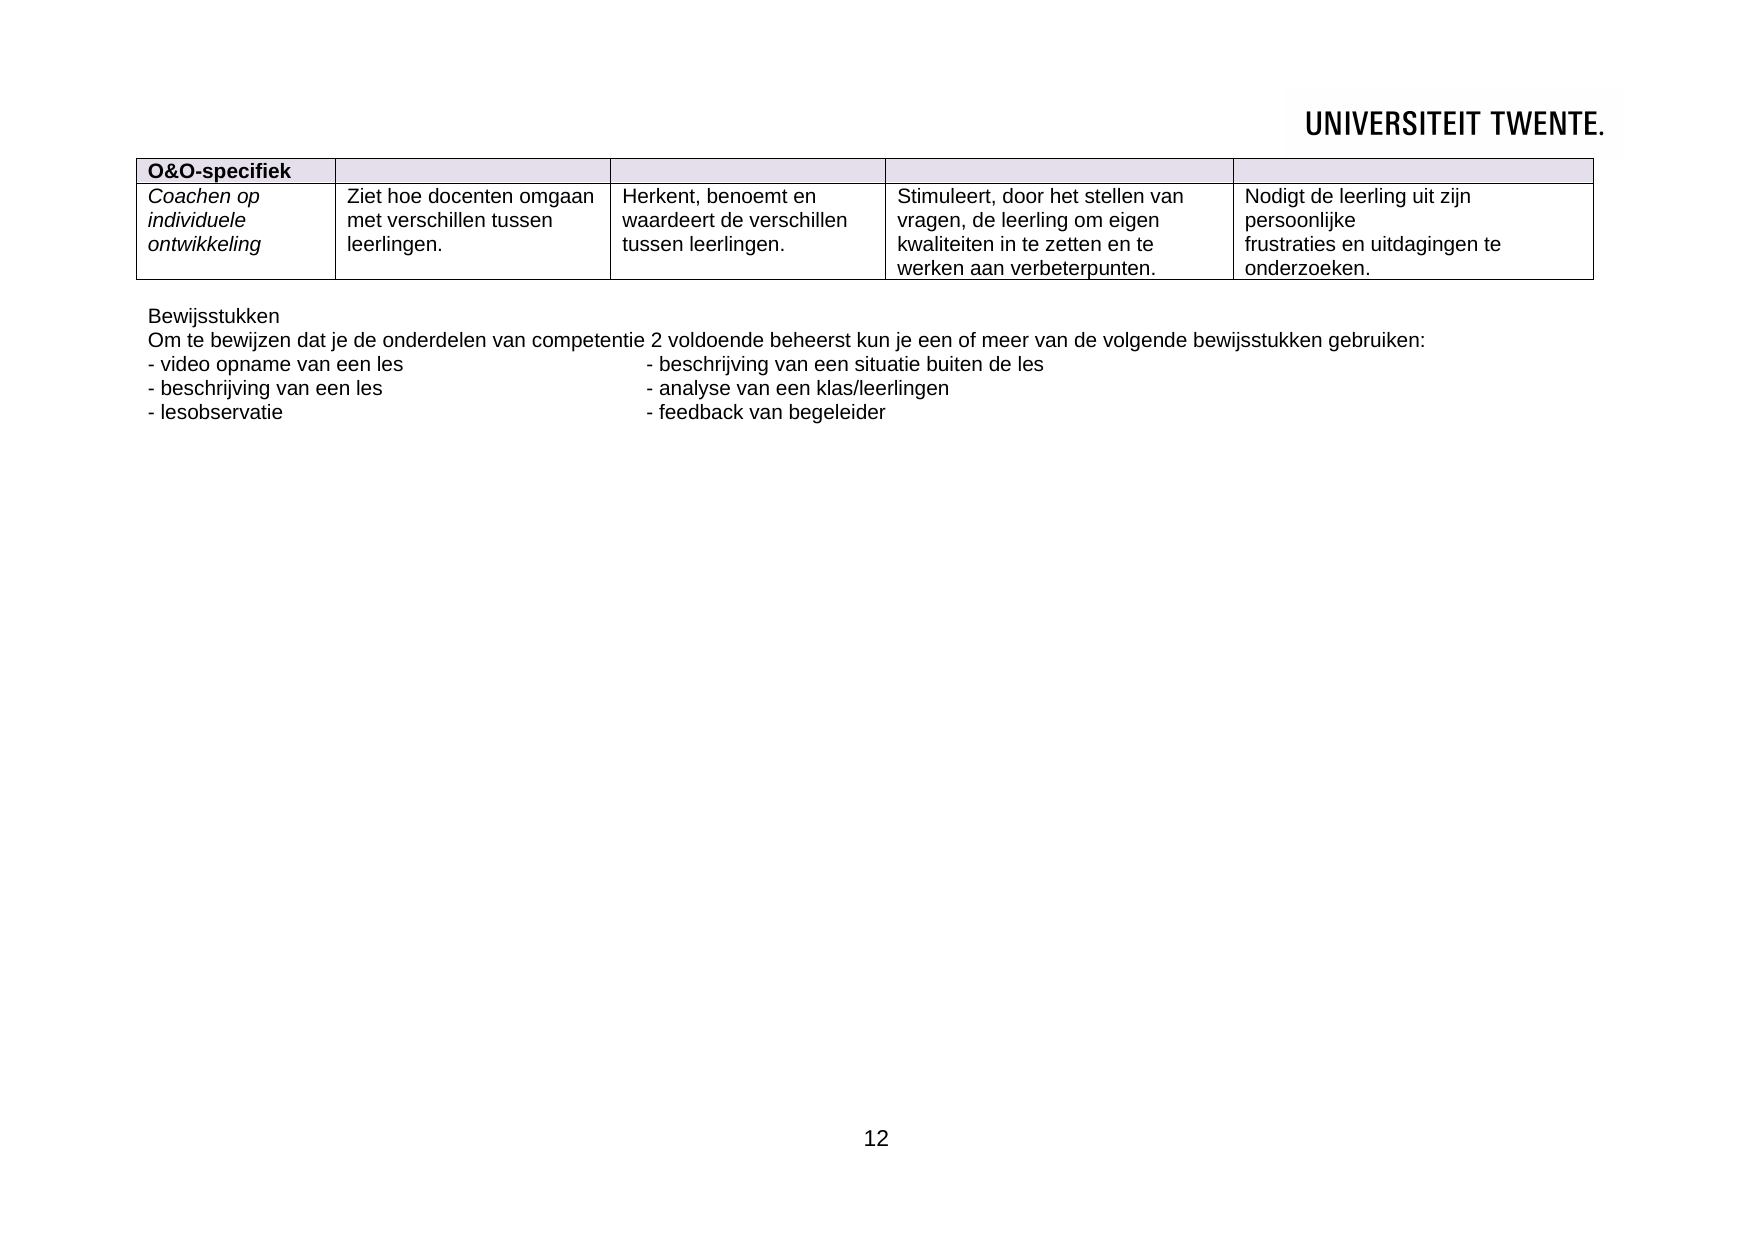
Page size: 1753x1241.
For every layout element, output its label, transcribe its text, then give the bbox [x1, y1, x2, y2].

table_header [886, 159, 1233, 182]
table_cell Ziet hoe docenten omgaan met verschillen tussen leerlingen. [336, 184, 610, 279]
table_header [336, 159, 610, 182]
table_cell Nodigt de leerling uit zijn persoonlijke frustraties en uitdagingen te onderzoeken. [1234, 184, 1593, 279]
text Bewijsstukken [148, 304, 1604, 328]
table_header - beschrijving van een situatie buiten de les - analyse van een klas/leerlingen - feedback van begeleider [635, 352, 1152, 424]
table_cell Herkent, benoemt en waardeert de verschillen tussen leerlingen. [611, 184, 885, 279]
picture [1284, 88, 1624, 158]
table_header O&O-specifiek [137, 159, 335, 182]
table_cell Coachen op individuele ontwikkeling [137, 184, 335, 279]
table_header [611, 159, 885, 182]
text Om te bewijzen dat je de onderdelen van competentie 2 voldoende beheerst kun je een of meer van de volgende bewijsstukken gebruiken: [148, 328, 1604, 352]
table_cell Stimuleert, door het stellen van vragen, de leerling om eigen kwaliteiten in te zetten en te werken aan verbeterpunten. [886, 184, 1233, 279]
table_header - video opname van een les - beschrijving van een les - lesobservatie [136, 352, 635, 424]
table_header [1234, 159, 1593, 182]
